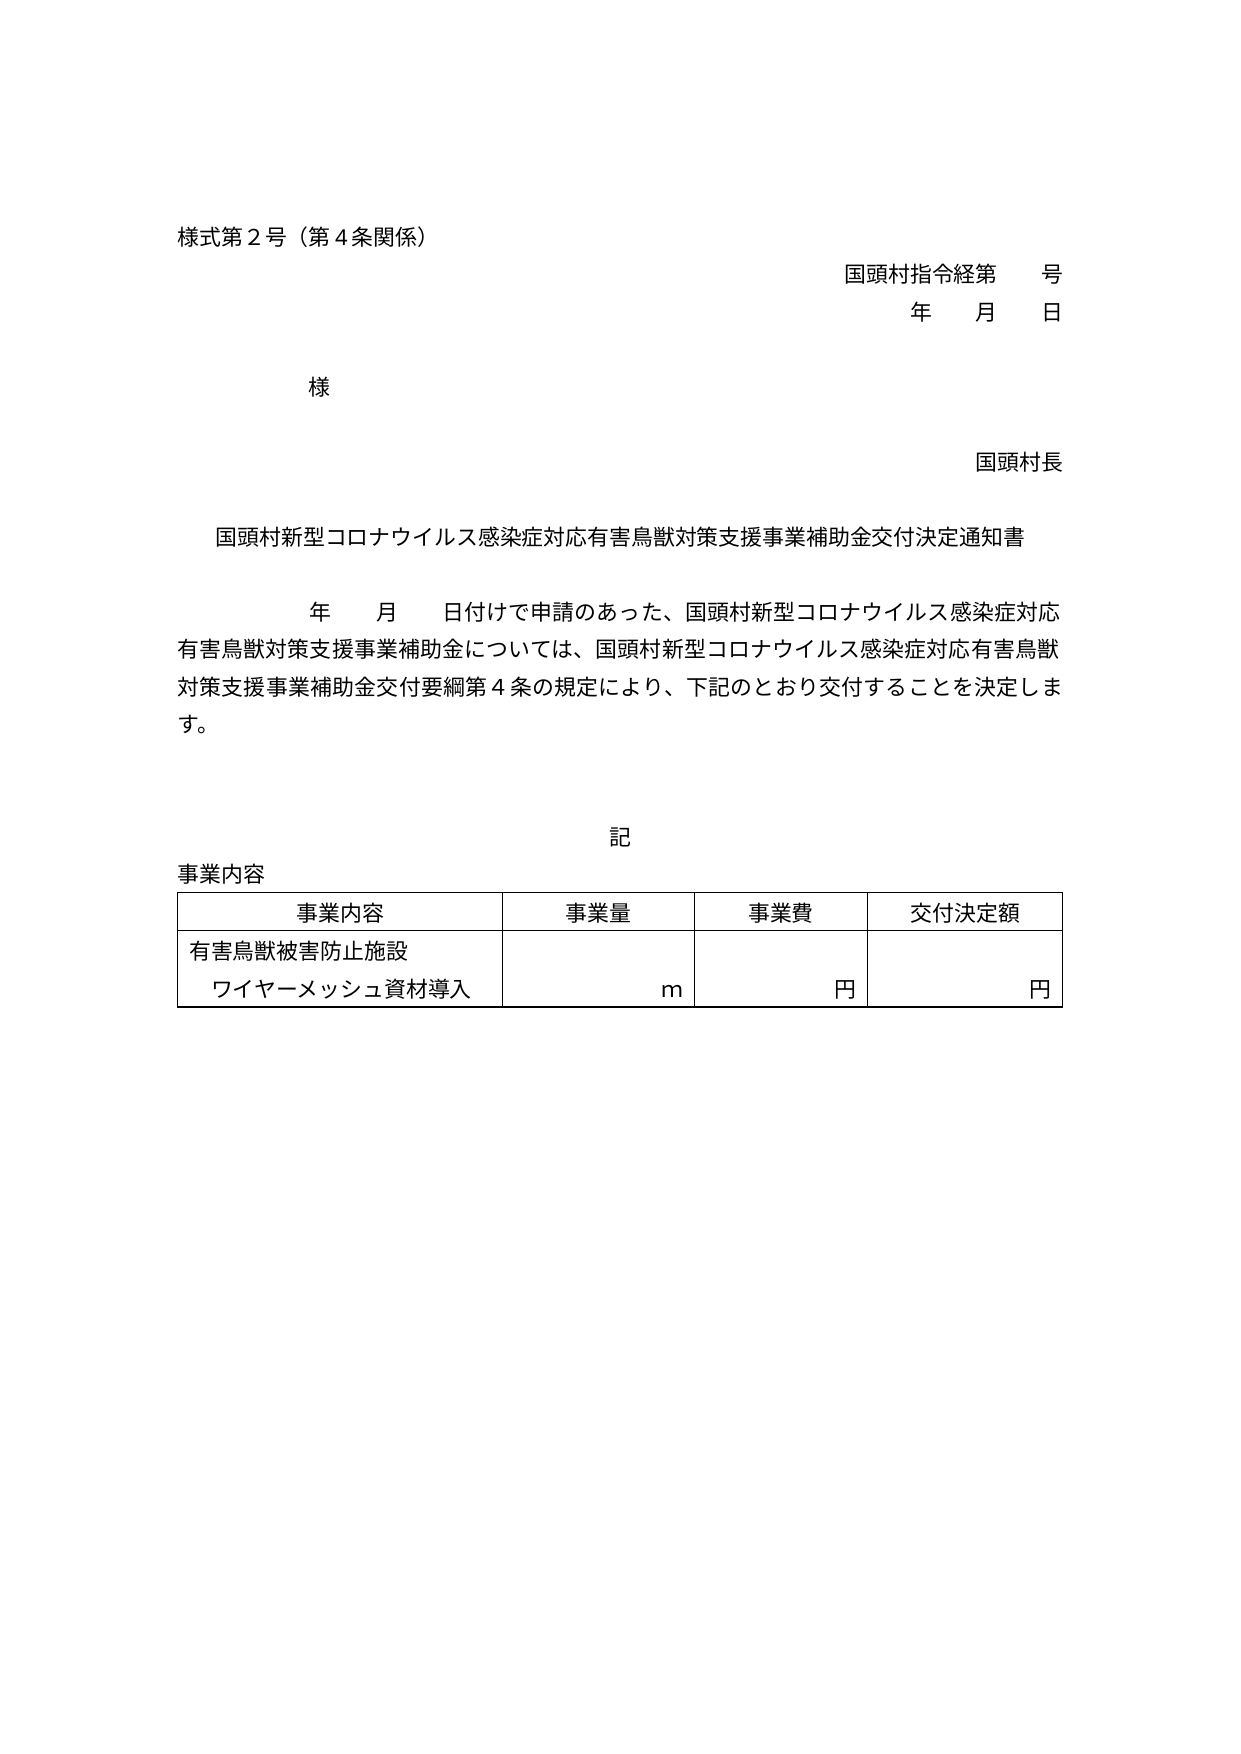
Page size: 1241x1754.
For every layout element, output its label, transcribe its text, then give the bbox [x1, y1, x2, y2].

text 国頭村長 [177, 442, 1063, 479]
subtitle 記 [177, 817, 1063, 854]
table_header 事業費 [695, 893, 867, 930]
text 様 [177, 367, 1063, 404]
table_header 事業量 [503, 893, 694, 930]
text 様式第２号（第4条関係） [177, 217, 1063, 254]
table_cell 円 [868, 931, 1062, 1006]
table_cell 有害鳥獣被害防止施設 ワイヤーメッシュ資材導入 [178, 931, 502, 1006]
text 年 月 日付けで申請のあった、国頭村新型コロナウイルス感染症対応有害鳥獣対策支援事業補助金については、国頭村新型コロナウイルス感染症対応有害鳥獣対策支援事業補助金交付要綱第４条の規定により、下記のとおり交付することを決定します。 [177, 592, 1063, 742]
text 年 月 日 [177, 292, 1063, 329]
table_cell ｍ [503, 931, 694, 1006]
table_header 事業内容 [178, 893, 502, 930]
table_cell 円 [695, 931, 867, 1006]
text 国頭村指令経第 号 [177, 254, 1063, 292]
table_header 交付決定額 [868, 893, 1062, 930]
text 事業内容 [177, 854, 1063, 892]
text 国頭村新型コロナウイルス感染症対応有害鳥獣対策支援事業補助金交付決定通知書 [177, 517, 1063, 554]
